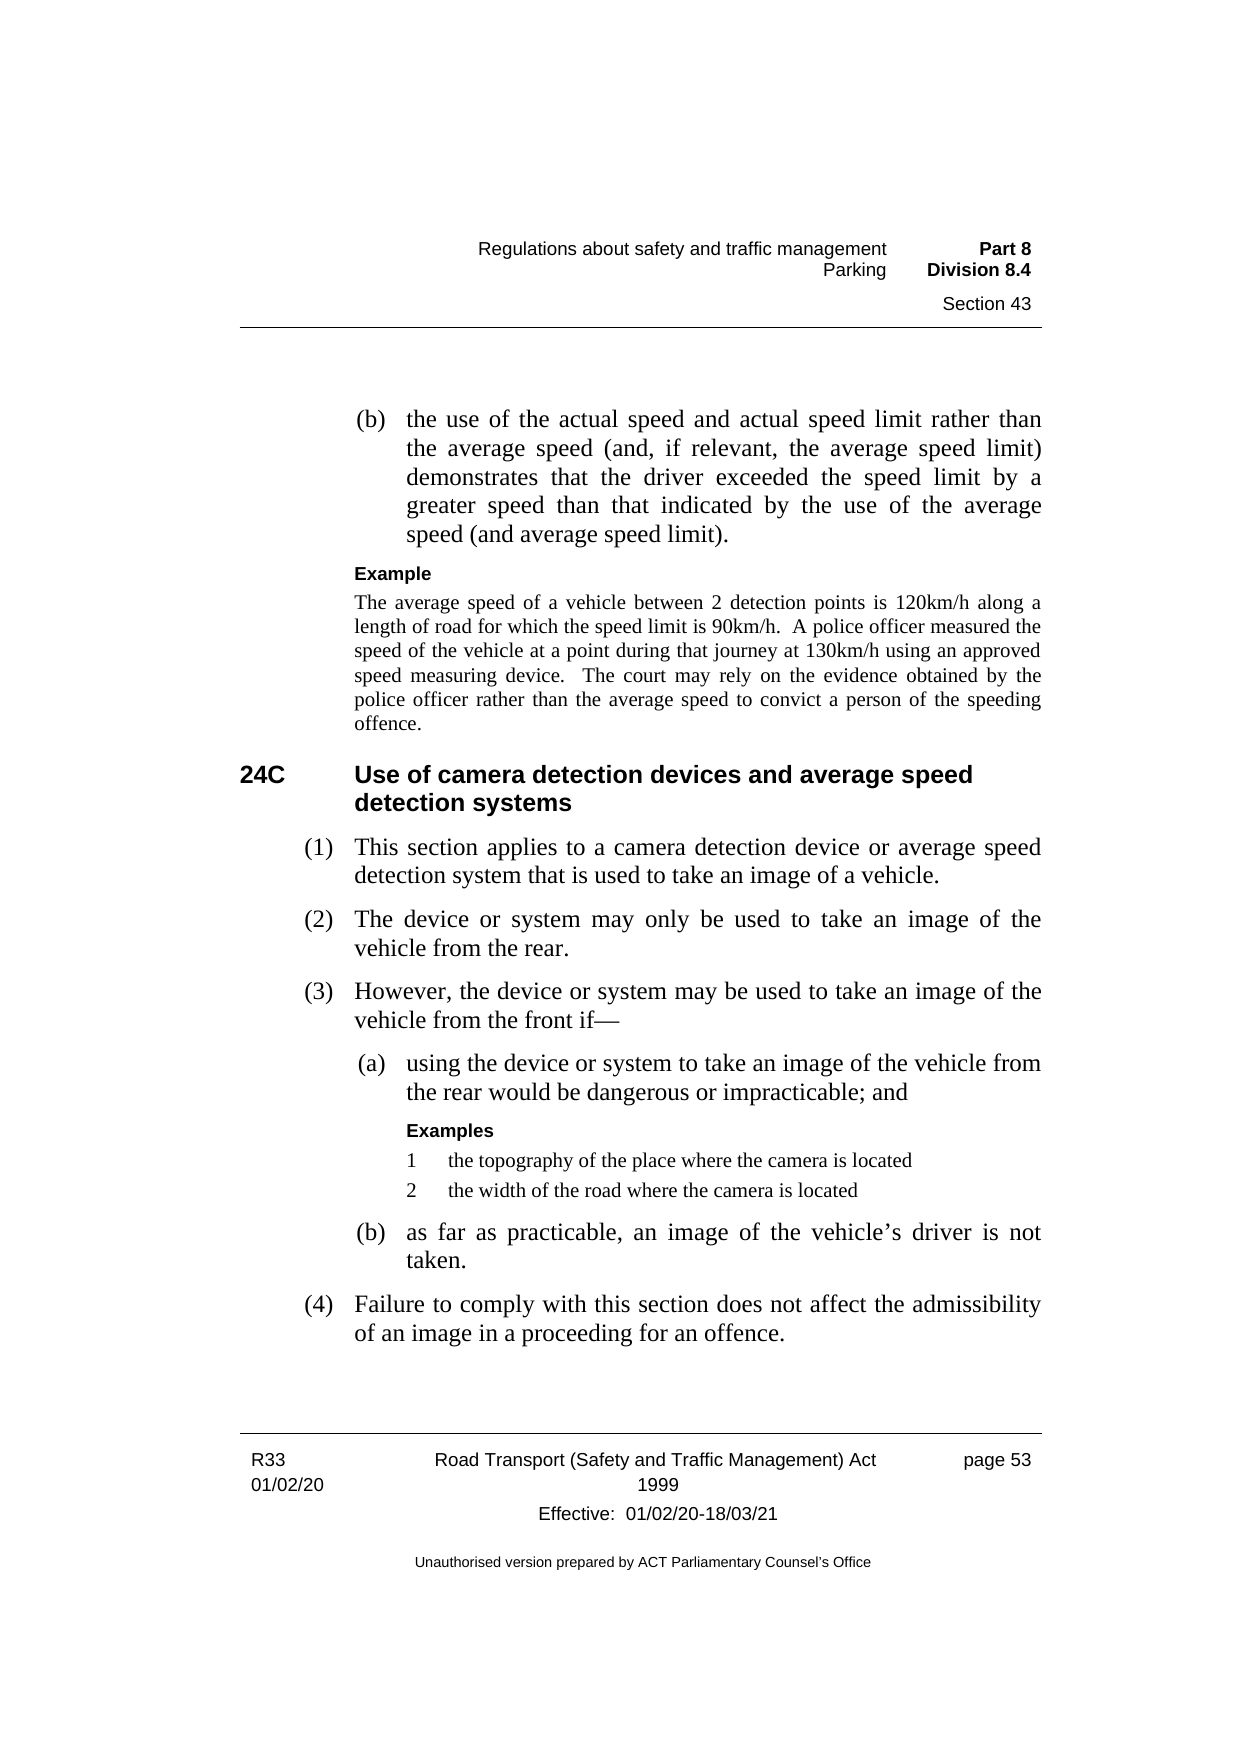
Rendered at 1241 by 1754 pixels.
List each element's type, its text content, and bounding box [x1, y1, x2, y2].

text The average speed of a vehicle between 2 detection points is 120km/h along a length of road for which the speed limit is 90km/h. A police officer measured the speed of the vehicle at a point during that journey at 130km/h using an approved speed measuring device. The court may rely on the evidence obtained by the police officer rather than the average speed to convict a person of the speeding offence. [354, 590, 1042, 735]
text (a) using the device or system to take an image of the vehicle from the rear would be dangerous or impracticable; and [239, 1048, 1042, 1106]
text (2) The device or system may only be used to take an image of the vehicle from the rear. [239, 904, 1042, 961]
text (1) This section applies to a camera detection device or average speed detection system that is used to take an image of a vehicle. [239, 832, 1042, 889]
text (4) Failure to comply with this section does not affect the admissibility of an image in a proceeding for an offence. [239, 1289, 1042, 1346]
text (b) as far as practicable, an image of the vehicle’s driver is not taken. [239, 1217, 1042, 1274]
text Examples [406, 1120, 1042, 1142]
text Example [354, 562, 1042, 584]
text 1 the topography of the place where the camera is located [406, 1148, 1042, 1172]
text 2 the width of the road where the camera is located [406, 1178, 1042, 1202]
text (b) the use of the actual speed and actual speed limit rather than the average speed (and, if relevant, the average speed limit) demonstrates that the driver exceeded the speed limit by a greater speed than that indicated by the use of the average speed (and average speed limit). [239, 404, 1042, 548]
text (3) However, the device or system may be used to take an image of the vehicle from the front if— [239, 976, 1042, 1033]
text 24C Use of camera detection devices and average speed detection systems [239, 760, 1042, 817]
